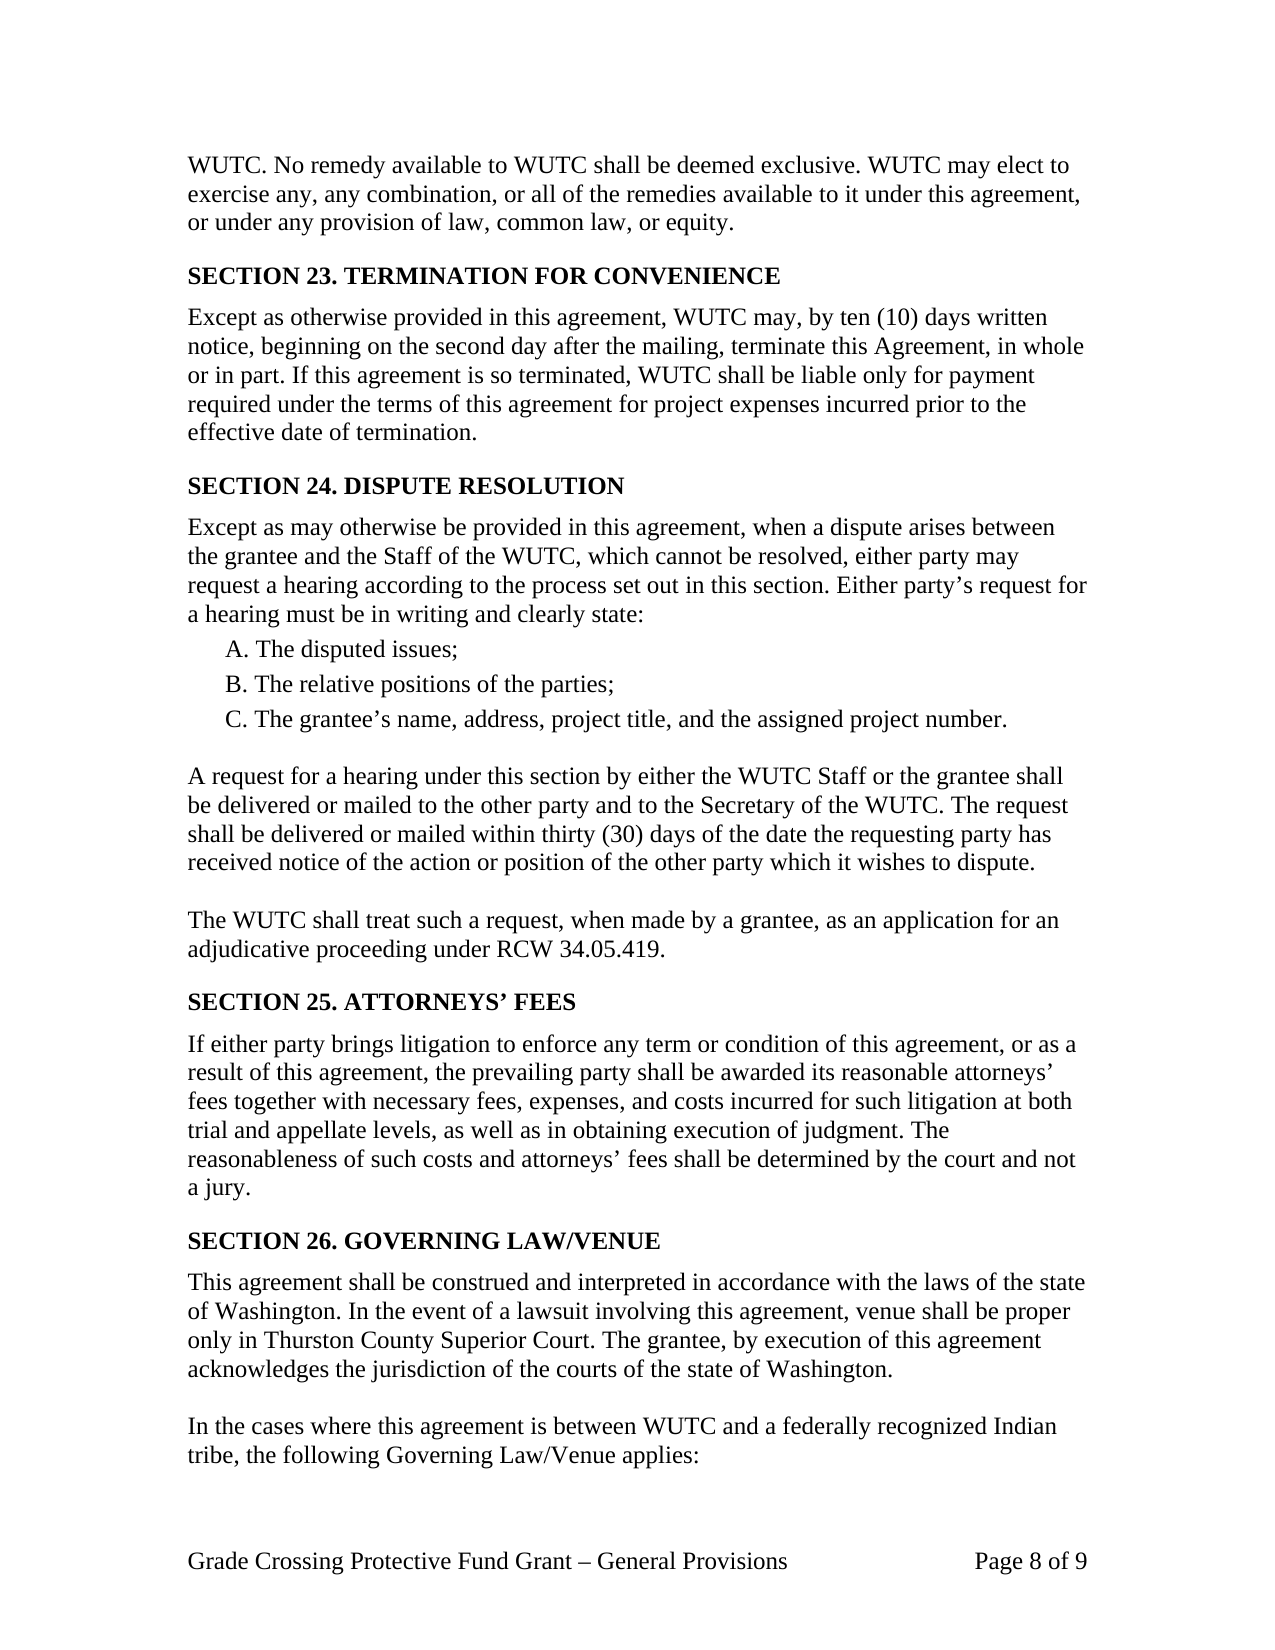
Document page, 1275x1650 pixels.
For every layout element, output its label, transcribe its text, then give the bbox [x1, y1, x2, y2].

text Except as may otherwise be provided in this agreement, when a dispute arises between the grantee and the Staff of the WUTC, which cannot be resolved, either party may request a hearing according to the process set out in this section. Either party’s request for a hearing must be in writing and clearly state: [187, 512, 1087, 627]
list B. The relative positions of the parties; [225, 669, 1087, 697]
text This agreement shall be construed and interpreted in accordance with the laws of the state of . In the event of a lawsuit involving this agreement, venue shall be proper only in Thurston County Superior Court. The grantee, by execution of this agreement acknowledges the jurisdiction of the courts of the state of . [187, 1267, 1087, 1382]
list A. The disputed issues; [225, 634, 1087, 662]
text In the cases where this agreement is between WUTC and a federally recognized Indian tribe, the following Governing Law/Venue applies: [187, 1411, 1087, 1469]
list C. The grantee’s name, address, project title, and the assigned project number. [225, 704, 1087, 732]
text If either party brings litigation to enforce any term or condition of this agreement, or as a result of this agreement, the prevailing party shall be awarded its reasonable attorneys’ fees together with necessary fees, expenses, and costs incurred for such litigation at both trial and appellate levels, as well as in obtaining execution of judgment. The reasonableness of such costs and attorneys’ fees shall be determined by the court and not a jury. [187, 1029, 1087, 1201]
text A request for a hearing under this section by either the WUTC Staff or the grantee shall be delivered or mailed to the other party and to the Secretary of the WUTC. The request shall be delivered or mailed within thirty (30) days of the date the requesting party has received notice of the action or position of the other party which it wishes to dispute. [187, 761, 1087, 876]
text Except as otherwise provided in this agreement, WUTC may, by ten (10) days written notice, beginning on the second day after the mailing, terminate this Agreement, in whole or in part. If this agreement is so terminated, WUTC shall be liable only for payment required under the terms of this agreement for project expenses incurred prior to the effective date of termination. [187, 302, 1087, 446]
subtitle SECTION 24. DISPUTE RESOLUTION [187, 471, 1087, 500]
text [187, 150, 1087, 236]
subtitle SECTION 23. TERMINATION FOR CONVENIENCE [187, 261, 1087, 290]
subtitle SECTION 25. ATTORNEYS’ FEES [187, 987, 1087, 1016]
subtitle SECTION 26. GOVERNING LAW/VENUE [187, 1226, 1087, 1255]
text The WUTC shall treat such a request, when made by a grantee, as an application for an adjudicative proceeding under RCW 34.05.419. [187, 905, 1087, 962]
